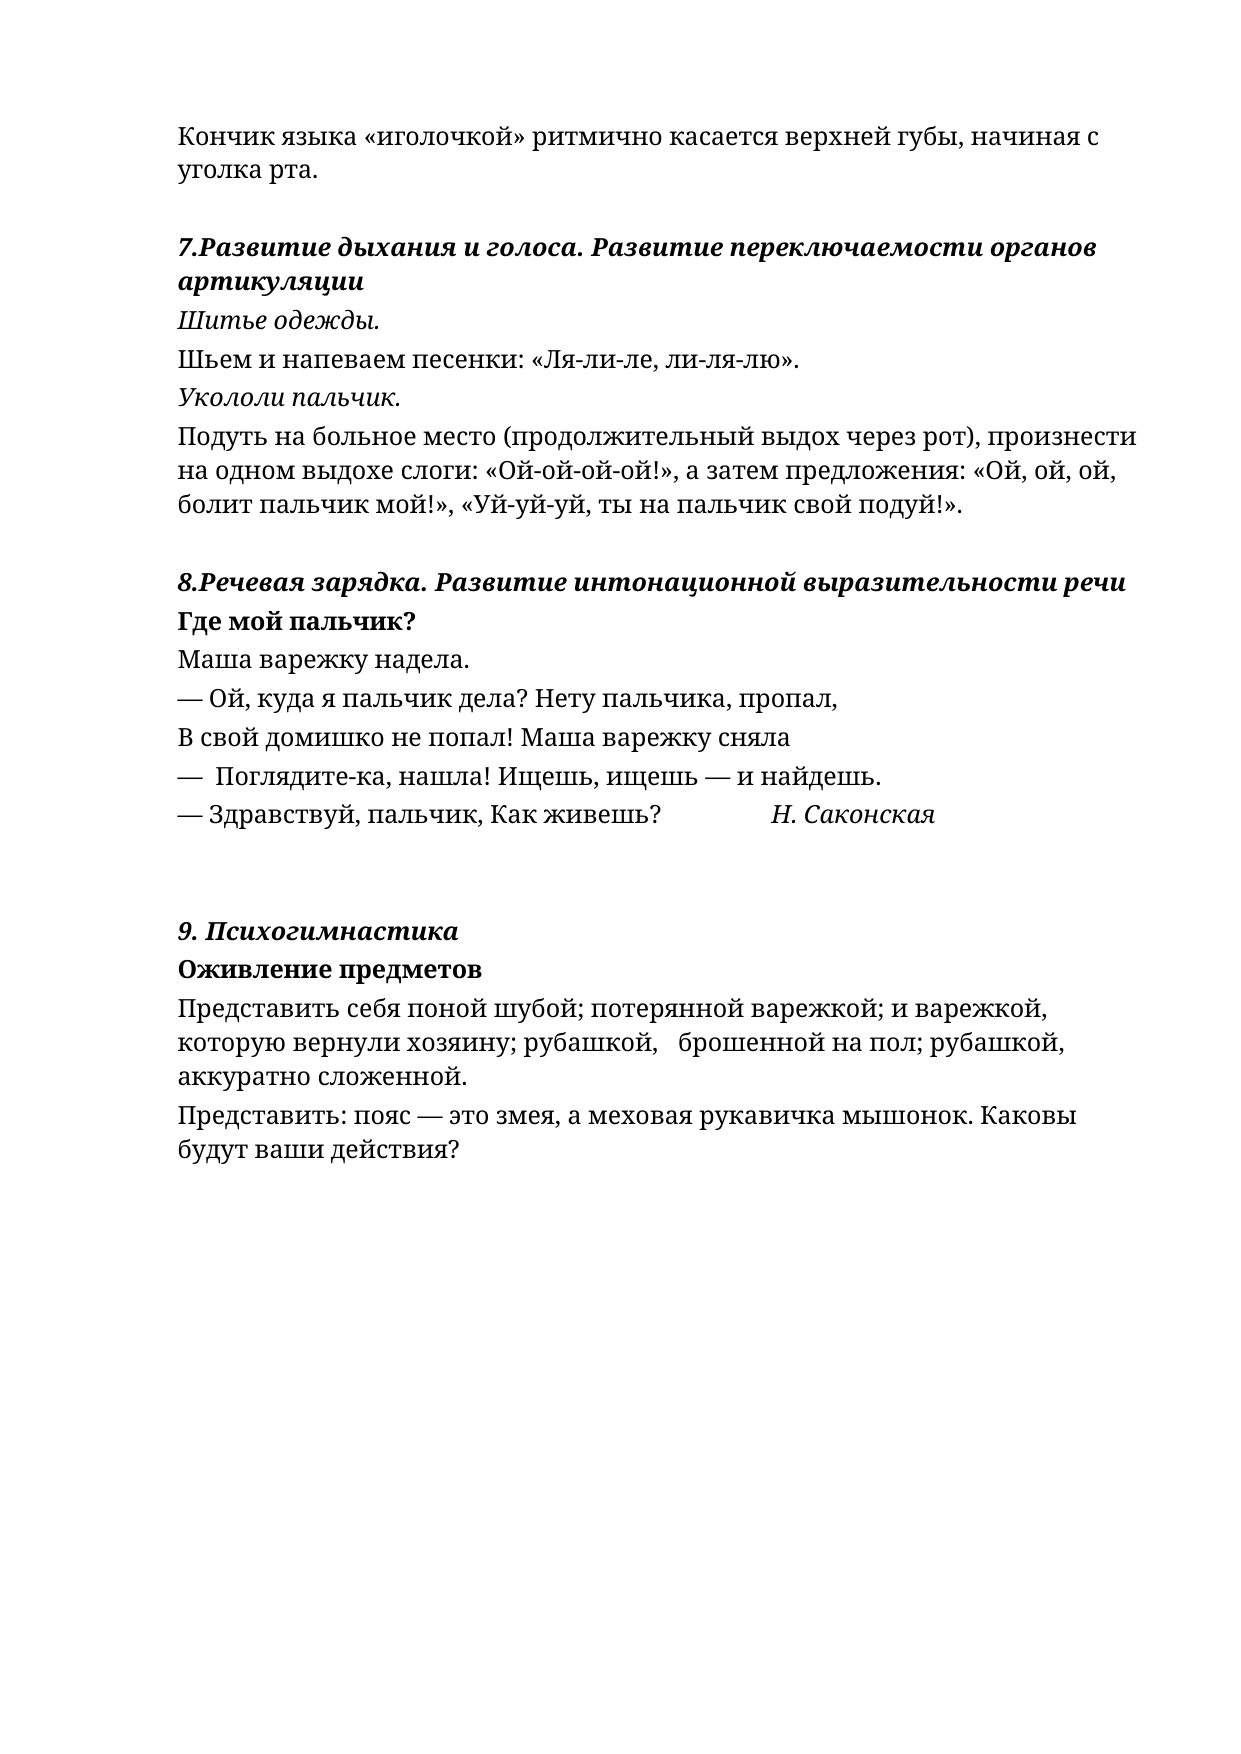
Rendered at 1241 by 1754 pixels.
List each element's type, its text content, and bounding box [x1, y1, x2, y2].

text — Ой, куда я пальчик дела? Нету пальчика, пропал, [177, 681, 1152, 715]
text 7.Развитие дыхания и голоса. Развитие переключаемости органов артикуляции [177, 230, 1152, 298]
text 8.Речевая зарядка. Развитие интонационной выразительности речи [177, 564, 1152, 598]
text Маша варежку надела. [177, 642, 1152, 676]
text Кончик языка «иголочкой» ритмично касается верхней губы, начиная с уголка рта. [177, 118, 1152, 186]
text Представить себя поной шубой; потерянной варежкой; и варежкой, которую вернули хозяину; рубашкой, брошенной на пол; рубашкой, аккуратно сложенной. [177, 991, 1152, 1093]
text Укололи пальчик. [177, 380, 1152, 414]
text Оживление предметов [177, 952, 1152, 986]
text В свой домишко не попал! Маша варежку сняла [177, 719, 1152, 753]
text Представить: пояс — это змея, а меховая рукавичка мышонок. Каковы будут ваши действия? [177, 1097, 1152, 1166]
text Подуть на больное место (продолжительный выдох через рот), произнести на одном выдохе слоги: «Ой-ой-ой-ой!», а затем предложения: «Ой, ой, ой, болит пальчик мой!», «Уй-уй-уй, ты на пальчик свой подуй!». [177, 419, 1152, 521]
text Шитье одежды. [177, 302, 1152, 337]
text — Поглядите-ка, нашла! Ищешь, ищешь — и найдешь. [177, 758, 1152, 792]
text Где мой пальчик? [177, 603, 1152, 637]
text — Здравствуй, пальчик, Как живешь? Н. Саконская [177, 797, 1152, 831]
text Шьем и напеваем песенки: «Ля-ли-ле, ли-ля-лю». [177, 341, 1152, 375]
text 9. Психогимнастика [177, 913, 1152, 947]
